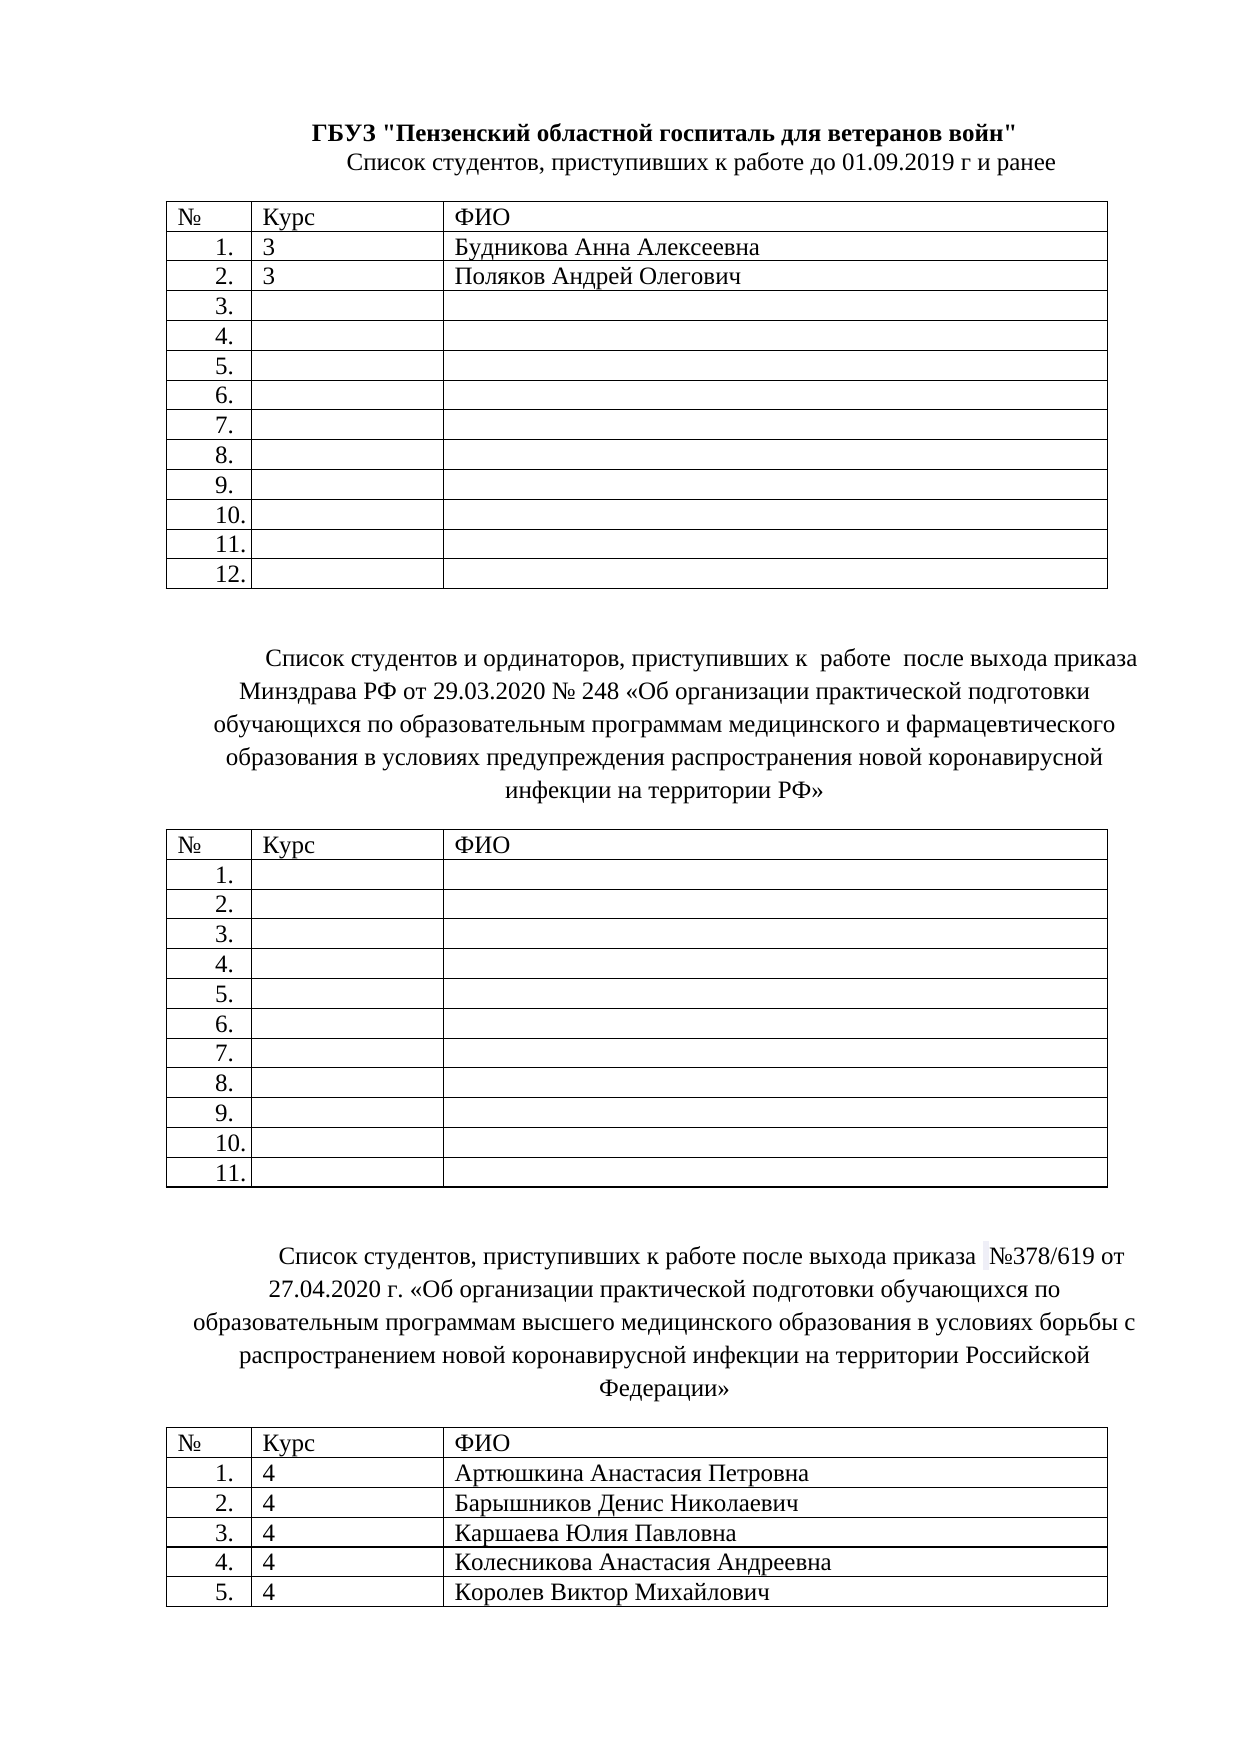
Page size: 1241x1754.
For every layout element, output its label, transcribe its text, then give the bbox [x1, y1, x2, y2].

table_cell [444, 381, 1107, 409]
table_cell [444, 321, 1107, 350]
table_cell [444, 919, 1107, 948]
table_cell [252, 1128, 443, 1157]
table_cell Артюшкина Анастасия Петровна [444, 1458, 1107, 1487]
table_cell [444, 440, 1107, 469]
table_cell [167, 1039, 251, 1067]
table_cell [167, 1458, 251, 1487]
text Список студентов, приступивших к работе после выхода приказа №378/619 от 27.04.2020 г. «Об организации практической подготовки обучающихся по образовательным программам высшего медицинского образования в условиях борьбы с распространением новой коронавирусной инфекции на территории Российской Федерации» [177, 1241, 1152, 1402]
table_header ФИО [444, 202, 1107, 231]
table_cell 4 [252, 1458, 443, 1487]
table_cell [252, 470, 443, 499]
table_cell Барышников Денис Николаевич [444, 1488, 1107, 1517]
table_header № [167, 1428, 251, 1457]
table_cell [167, 979, 251, 1008]
table_cell [252, 979, 443, 1008]
table_cell [252, 1039, 443, 1067]
table_cell [444, 1158, 1107, 1186]
table_cell [444, 1009, 1107, 1037]
table_cell [252, 321, 443, 350]
table_cell [444, 1128, 1107, 1157]
table_cell [167, 261, 251, 290]
table_cell [167, 470, 251, 499]
table_cell [252, 530, 443, 558]
table_cell [167, 890, 251, 918]
table_cell [252, 1098, 443, 1127]
table_cell [252, 1158, 443, 1186]
table_cell [444, 860, 1107, 888]
table_cell [167, 410, 251, 439]
table_cell Поляков Андрей Олегович [444, 261, 1107, 290]
table_header Курс [252, 830, 443, 859]
table_cell [444, 530, 1107, 558]
table_cell [252, 949, 443, 978]
table_cell 4 [252, 1577, 443, 1606]
table_cell [444, 890, 1107, 918]
table_cell [252, 291, 443, 320]
table_cell 4 [252, 1548, 443, 1576]
table_header № [167, 202, 251, 231]
table_cell [252, 890, 443, 918]
text Список студентов, приступивших к работе до 01.09.2019 г и ранее [177, 147, 1152, 176]
table_cell [252, 1068, 443, 1097]
table_cell [167, 351, 251, 379]
table_cell [167, 500, 251, 528]
table_cell [252, 919, 443, 948]
table_cell Колесникова Анастасия Андреевна [444, 1548, 1107, 1576]
table_cell [167, 1098, 251, 1127]
table_cell [167, 1128, 251, 1157]
table_cell 3 [252, 232, 443, 260]
table_cell [252, 381, 443, 409]
table_cell [252, 860, 443, 888]
table_cell [167, 1577, 251, 1606]
table_cell [167, 559, 251, 588]
table_cell [167, 1518, 251, 1546]
table_cell [444, 1039, 1107, 1067]
table_cell Королев Виктор Михайлович [444, 1577, 1107, 1606]
table_cell 3 [252, 261, 443, 290]
table_cell [444, 410, 1107, 439]
table_cell [252, 351, 443, 379]
table_cell [167, 440, 251, 469]
table_cell [167, 232, 251, 260]
table_cell [252, 440, 443, 469]
table_header ФИО [444, 1428, 1107, 1457]
table_cell [167, 1068, 251, 1097]
table_cell [167, 1488, 251, 1517]
table_cell [444, 291, 1107, 320]
table_cell [167, 860, 251, 888]
table_cell [444, 470, 1107, 499]
table_cell [167, 530, 251, 558]
table_cell [167, 1158, 251, 1186]
table_cell [444, 949, 1107, 978]
table_cell [444, 559, 1107, 588]
table_cell [167, 1548, 251, 1576]
table_cell [444, 1098, 1107, 1127]
table_cell [167, 321, 251, 350]
table_cell 4 [252, 1518, 443, 1546]
table_cell [252, 500, 443, 528]
table_header Курс [252, 1428, 443, 1457]
table_cell [252, 410, 443, 439]
table_cell [444, 1068, 1107, 1097]
table_header ФИО [444, 830, 1107, 859]
table_cell [444, 500, 1107, 528]
table_cell [252, 1009, 443, 1037]
table_cell 4 [252, 1488, 443, 1517]
table_header № [167, 830, 251, 859]
text ГБУЗ "Пензенский областной госпиталь для ветеранов войн" [177, 118, 1152, 147]
table_cell [167, 919, 251, 948]
text Список студентов и ординаторов, приступивших к работе после выхода приказа Минздрава РФ от 29.03.2020 № 248 «Об организации практической подготовки обучающихся по образовательным программам медицинского и фармацевтического образования в условиях предупреждения распространения новой коронавирусной инфекции на территории РФ» [177, 643, 1152, 804]
table_cell Каршаева Юлия Павловна [444, 1518, 1107, 1546]
table_cell [444, 979, 1107, 1008]
table_header Курс [252, 202, 443, 231]
table_cell [167, 949, 251, 978]
table_cell [444, 351, 1107, 379]
table_cell [252, 559, 443, 588]
table_cell Будникова Анна Алексеевна [444, 232, 1107, 260]
table_cell [167, 381, 251, 409]
table_cell [167, 1009, 251, 1037]
table_cell [167, 291, 251, 320]
